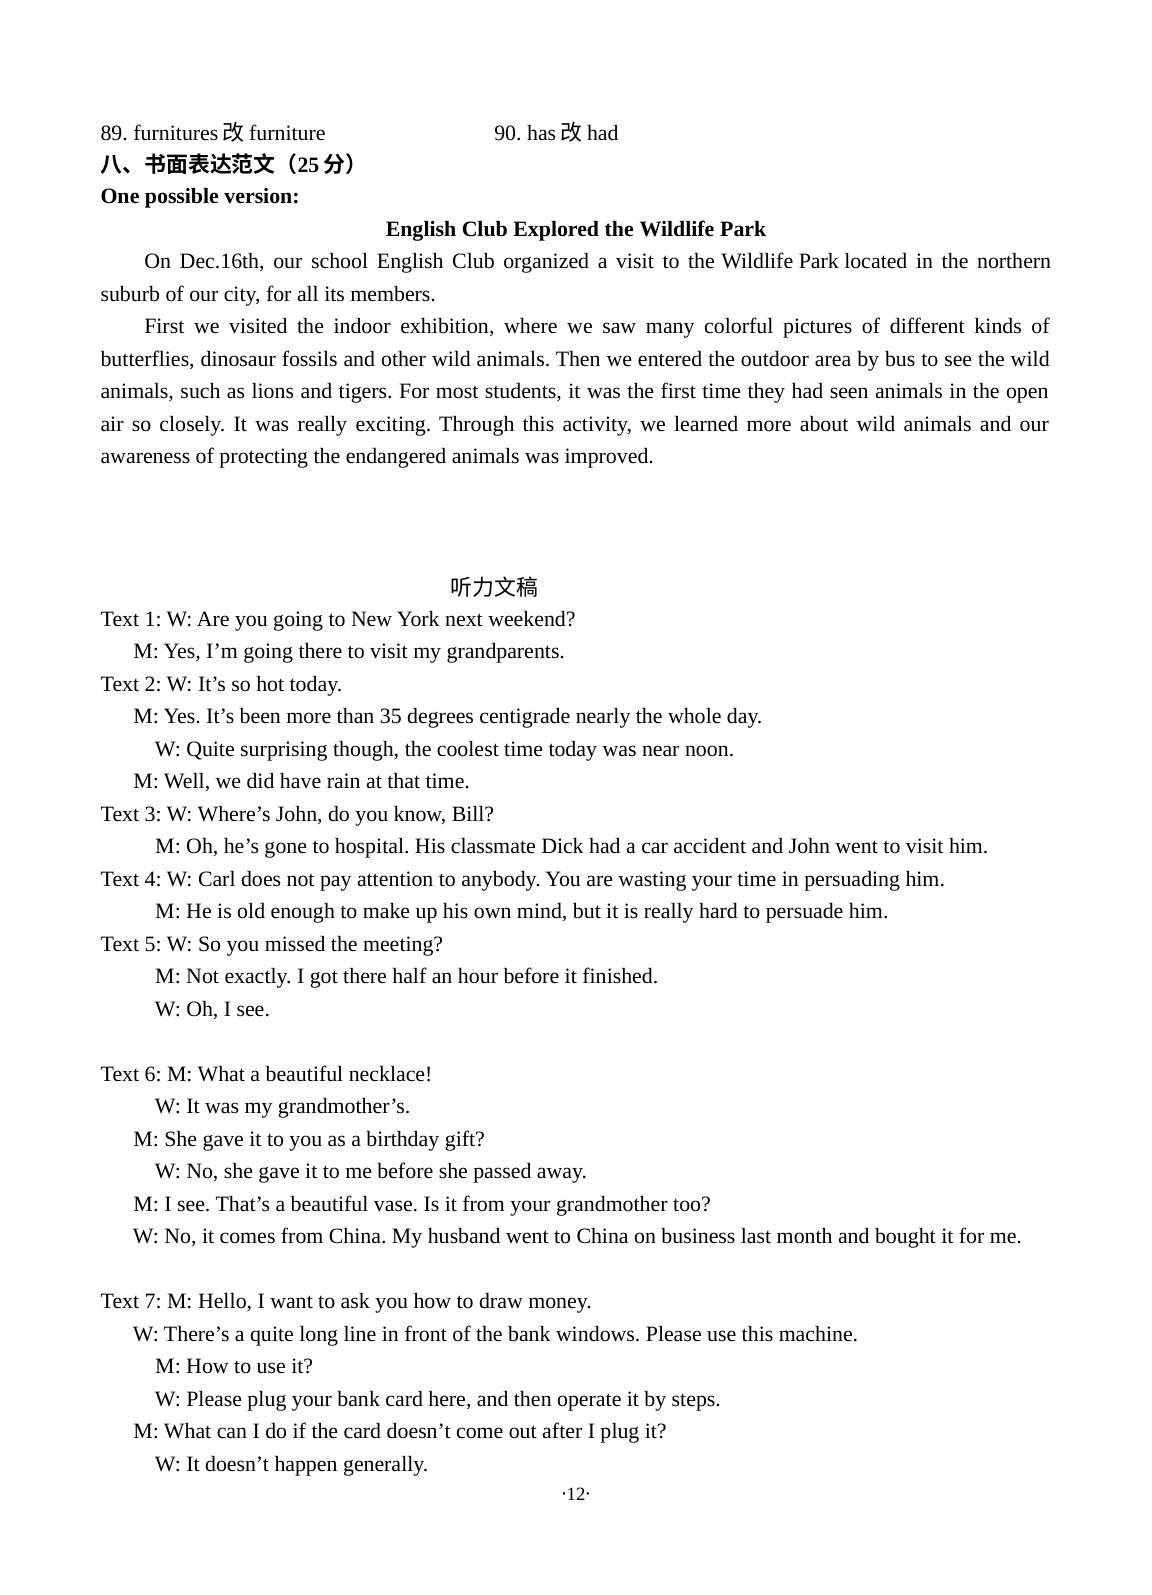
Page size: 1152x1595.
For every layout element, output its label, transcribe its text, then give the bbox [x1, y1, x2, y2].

text M: He is old enough to make up his own mind, but it is really hard to persuade him. [100, 894, 1051, 927]
text Text 7: M: Hello, I want to ask you how to draw money. [100, 1284, 1051, 1317]
text 八、书面表达范文（25分） [100, 147, 1051, 179]
text M: She gave it to you as a birthday gift? [100, 1122, 1051, 1154]
text W: It doesn’t happen generally. [100, 1447, 1051, 1479]
text Text 5: W: So you missed the meeting? [100, 927, 1051, 959]
text W: No, it comes from China. My husband went to China on business last month and bought it for me. [100, 1219, 1051, 1252]
text M: Oh, he’s gone to hospital. His classmate Dick had a car accident and John went to visit him. [100, 829, 1051, 862]
text First we visited the indoor exhibition, where we saw many colorful pictures of different kinds of butterflies, dinosaur fossils and other wild animals. Then we entered the outdoor area by bus to see the wild animals, such as lions and tigers. For most students, it was the first time they had seen animals in the open air so closely. It was really exciting. Through this activity, we learned more about wild animals and our awareness of protecting the endangered animals was improved. [100, 309, 1051, 472]
text Text 4: W: Carl does not pay attention to anybody. You are wasting your time in persuading him. [100, 862, 1051, 894]
text One possible version: [100, 179, 1051, 212]
text M: Not exactly. I got there half an hour before it finished. [100, 959, 1051, 992]
text M: How to use it? [100, 1349, 1051, 1382]
text M: Yes, I’m going there to visit my grandparents. [100, 634, 1051, 667]
text English Club Explored the Wildlife Park [100, 212, 1051, 244]
text M: I see. That’s a beautiful vase. Is it from your grandmother too? [100, 1187, 1051, 1219]
text M: What can I do if the card doesn’t come out after I plug it? [100, 1414, 1051, 1447]
text 听力文稿 [144, 569, 1051, 602]
text Text 3: W: Where’s John, do you know, Bill? [100, 797, 1051, 829]
text Text 1: W: Are you going to New York next weekend? [100, 602, 1051, 634]
text Text 6: M: What a beautiful necklace! [100, 1057, 1051, 1089]
text W: Oh, I see. [100, 992, 1051, 1024]
text W: There’s a quite long line in front of the bank windows. Please use this machine. [100, 1317, 1051, 1349]
text W: Please plug your bank card here, and then operate it by steps. [100, 1382, 1051, 1414]
text W: No, she gave it to me before she passed away. [100, 1154, 1051, 1187]
text 89. furnitures改furniture 90. has改had [100, 114, 1051, 147]
text W: Quite surprising though, the coolest time today was near noon. [100, 732, 1051, 764]
text Text 2: W: It’s so hot today. [100, 667, 1051, 699]
text On Dec.16th, our school English Club organized a visit to the Wildlife Park located in the northern suburb of our city, for all its members. [100, 244, 1051, 309]
text M: Well, we did have rain at that time. [100, 764, 1051, 797]
text W: It was my grandmother’s. [100, 1089, 1051, 1122]
text M: Yes. It’s been more than 35 degrees centigrade nearly the whole day. [100, 699, 1051, 732]
